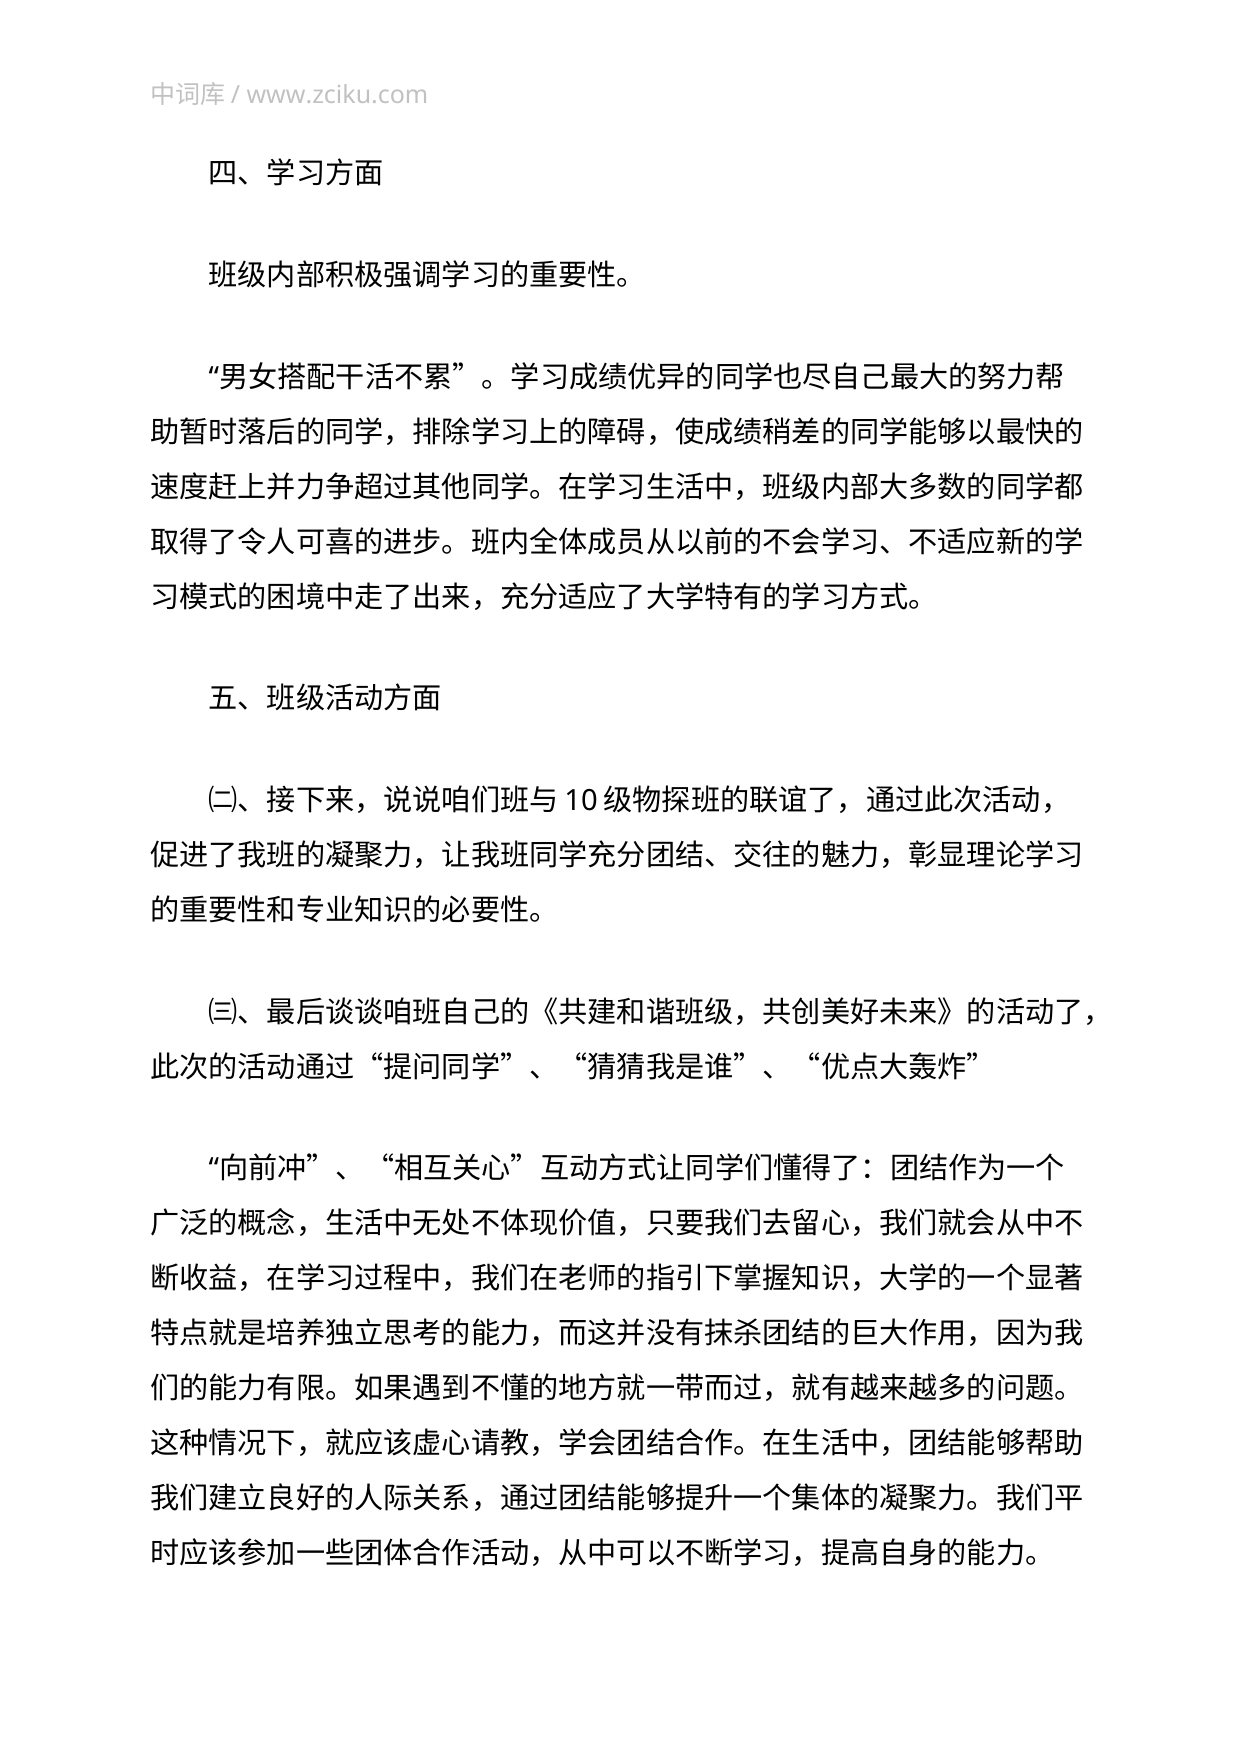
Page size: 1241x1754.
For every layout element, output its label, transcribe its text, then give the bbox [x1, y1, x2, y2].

text “向前冲”、“相互关心”互动方式让同学们懂得了：团结作为一个广泛的概念，生活中无处不体现价值，只要我们去留心，我们就会从中不断收益，在学习过程中，我们在老师的指引下掌握知识，大学的一个显著特点就是培养独立思考的能力，而这并没有抹杀团结的巨大作用，因为我们的能力有限。如果遇到不懂的地方就一带而过，就有越来越多的问题。这种情况下，就应该虚心请教，学会团结合作。在生活中，团结能够帮助我们建立良好的人际关系，通过团结能够提升一个集体的凝聚力。我们平时应该参加一些团体合作活动，从中可以不断学习，提高自身的能力。 [150, 1145, 1090, 1572]
text ㈡、接下来，说说咱们班与10级物探班的联谊了，通过此次活动，促进了我班的凝聚力，让我班同学充分团结、交往的魅力，彰显理论学习的重要性和专业知识的必要性。 [150, 777, 1090, 929]
text 五、班级活动方面 [150, 675, 1090, 717]
text 四、学习方面 [150, 150, 1090, 192]
text ㈢、最后谈谈咱班自己的《共建和谐班级，共创美好未来》的活动了，此次的活动通过“提问同学”、“猜猜我是谁”、“优点大轰炸” [150, 988, 1090, 1086]
text 班级内部积极强调学习的重要性。 [150, 252, 1090, 294]
text “男女搭配干活不累”。学习成绩优异的同学也尽自己最大的努力帮助暂时落后的同学，排除学习上的障碍，使成绩稍差的同学能够以最快的速度赶上并力争超过其他同学。在学习生活中，班级内部大多数的同学都取得了令人可喜的进步。班内全体成员从以前的不会学习、不适应新的学习模式的困境中走了出来，充分适应了大学特有的学习方式。 [150, 353, 1090, 616]
